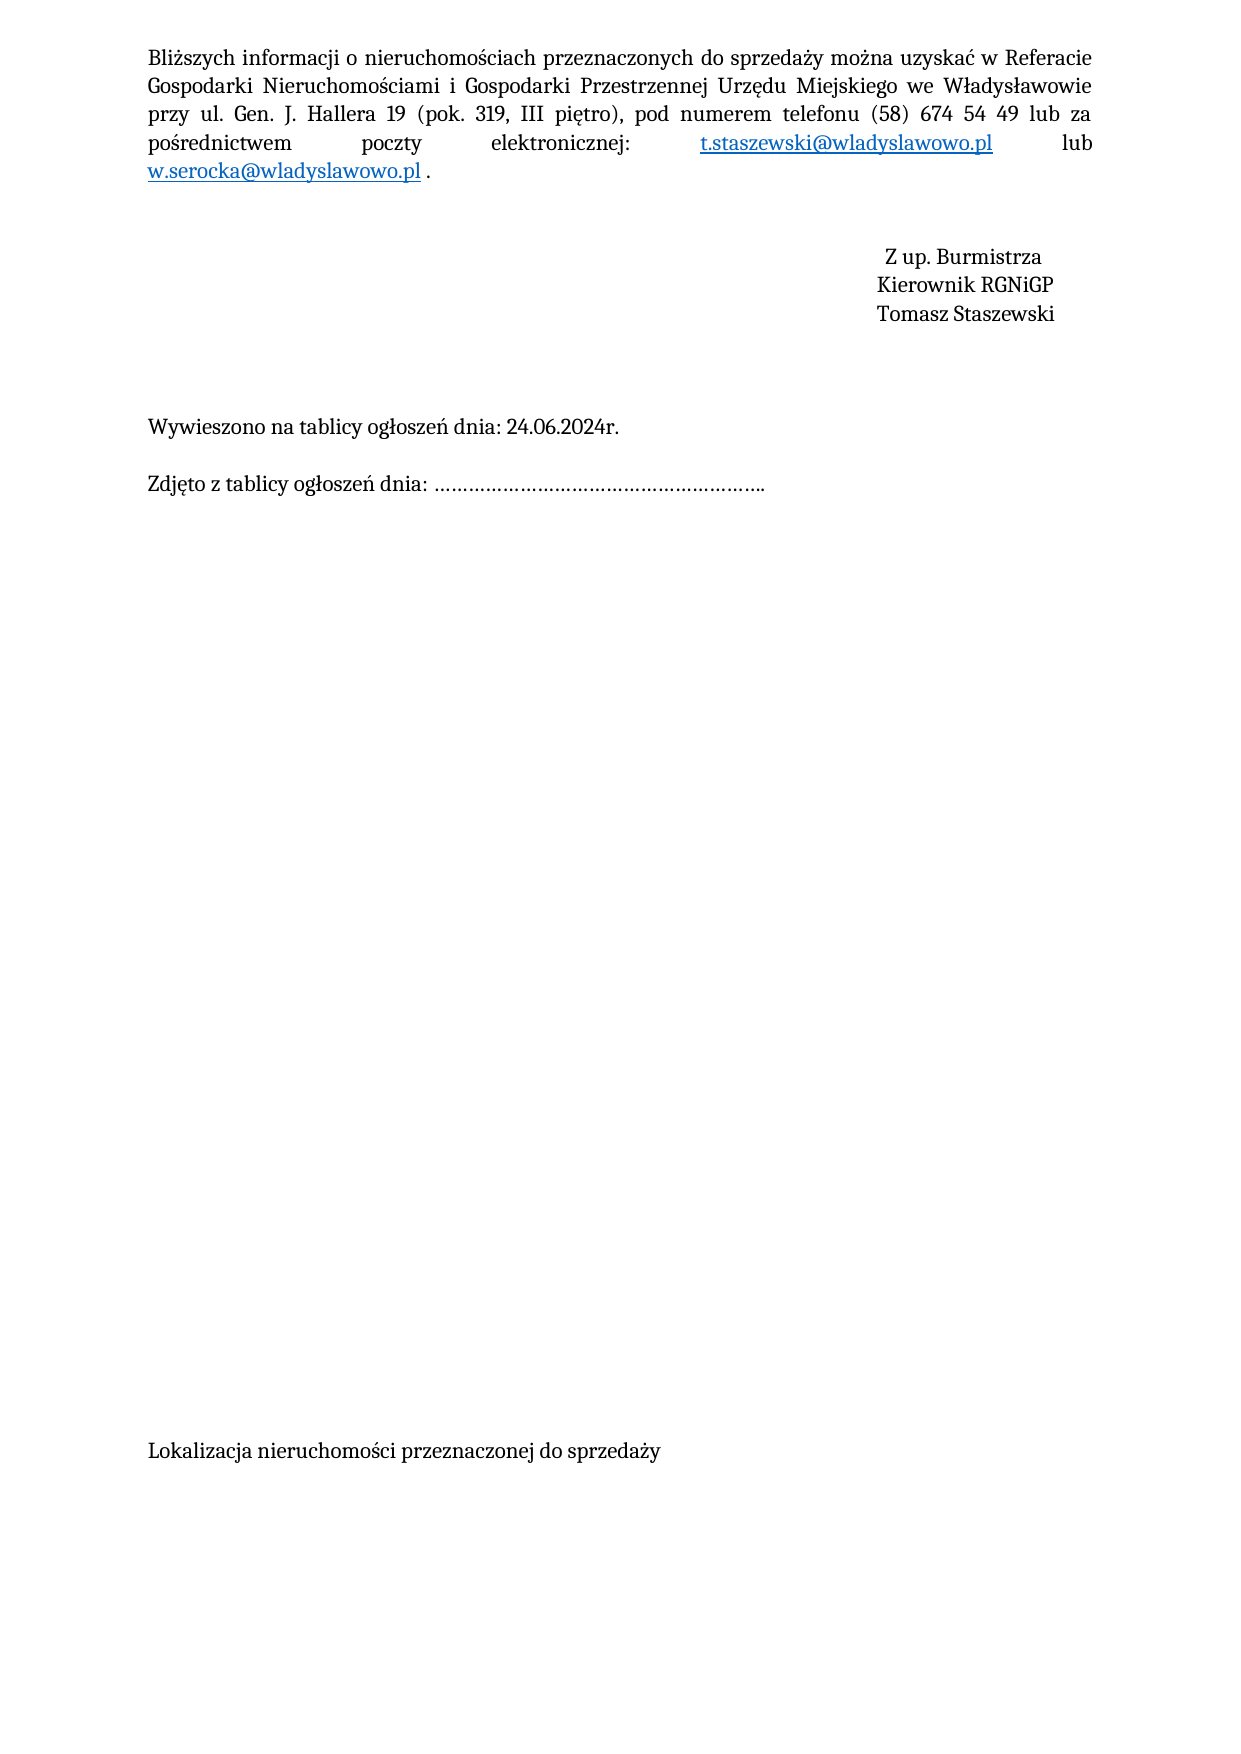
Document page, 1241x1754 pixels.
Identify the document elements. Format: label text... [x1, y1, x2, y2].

text Tomasz Staszewski [738, 300, 1093, 327]
text Zdjęto z tablicy ogłoszeń dnia: …………………………………………………. [148, 471, 1093, 497]
text Wywieszono na tablicy ogłoszeń dnia: 24.06.2024r. [148, 414, 1093, 440]
text Kierownik RGNiGP [811, 272, 1093, 298]
text Lokalizacja nieruchomości przeznaczonej do sprzedaży [148, 1438, 1093, 1464]
text Z up. Burmistrza [811, 243, 1093, 270]
text Bliższych informacji o nieruchomościach przeznaczonych do sprzedaży można uzyskać w Referacie Gospodarki Nieruchomościami i Gospodarki Przestrzennej Urzędu Miejskiego we Władysławowie przy ul. Gen. J. Hallera 19 (pok. 319, III piętro), pod numerem telefonu (58) 674 54 49 lub za pośrednictwem poczty elektronicznej: t.staszewski@wladyslawowo.pl lub w.serocka@wladyslawowo.pl . [148, 44, 1093, 184]
